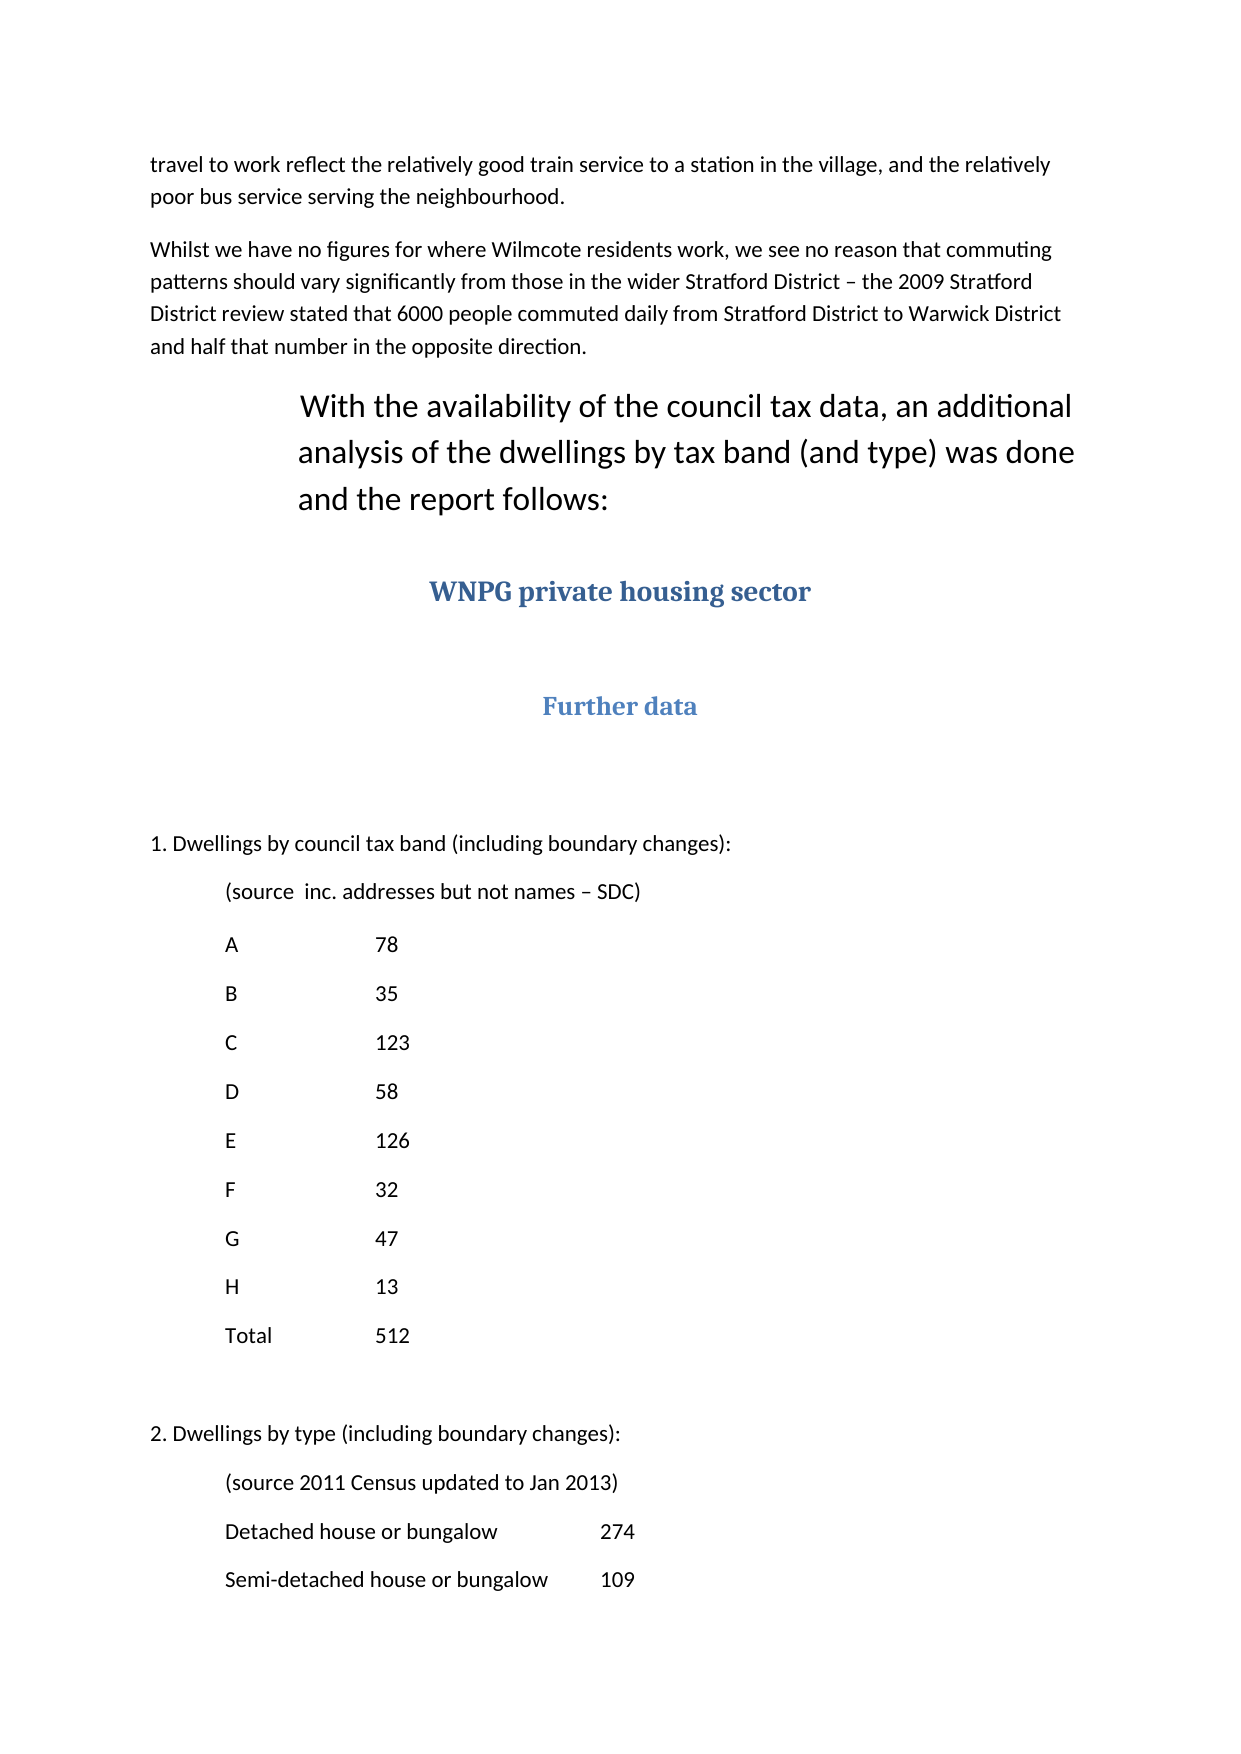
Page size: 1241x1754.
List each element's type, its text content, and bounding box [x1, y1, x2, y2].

text (source 2011 Census updated to Jan 2013) [150, 1468, 1090, 1496]
text Whilst we have no figures for where Wilmcote residents work, we see no reason that commuting patterns should vary significantly from those in the wider Stratford District – the 2009 Stratford District review stated that 6000 people commuted daily from Stratford District to Warwick District and half that number in the opposite direction. [150, 235, 1090, 360]
subtitle Further data [150, 691, 1090, 722]
text B 35 [150, 979, 1090, 1007]
subtitle WNPG private housing sector [150, 575, 1090, 609]
text Total 512 [150, 1321, 1090, 1349]
text (source inc. addresses but not names – SDC) [150, 877, 1090, 906]
text Detached house or bungalow 274 [150, 1517, 1090, 1545]
text 1. Dwellings by council tax band (including boundary changes): [150, 829, 1090, 857]
text Semi-detached house or bungalow 109 [150, 1566, 1090, 1594]
text D 58 [150, 1077, 1090, 1105]
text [150, 150, 1090, 210]
text C 123 [150, 1028, 1090, 1056]
text F 32 [150, 1175, 1090, 1203]
text H 13 [150, 1272, 1090, 1301]
text 2. Dwellings by type (including boundary changes): [150, 1419, 1090, 1447]
text G 47 [150, 1224, 1090, 1252]
text E 126 [150, 1126, 1090, 1154]
text A 78 [150, 931, 1090, 958]
text With the availability of the council tax data, an additional analysis of the dwellings by tax band (and type) was done and the report follows: [298, 385, 1090, 519]
